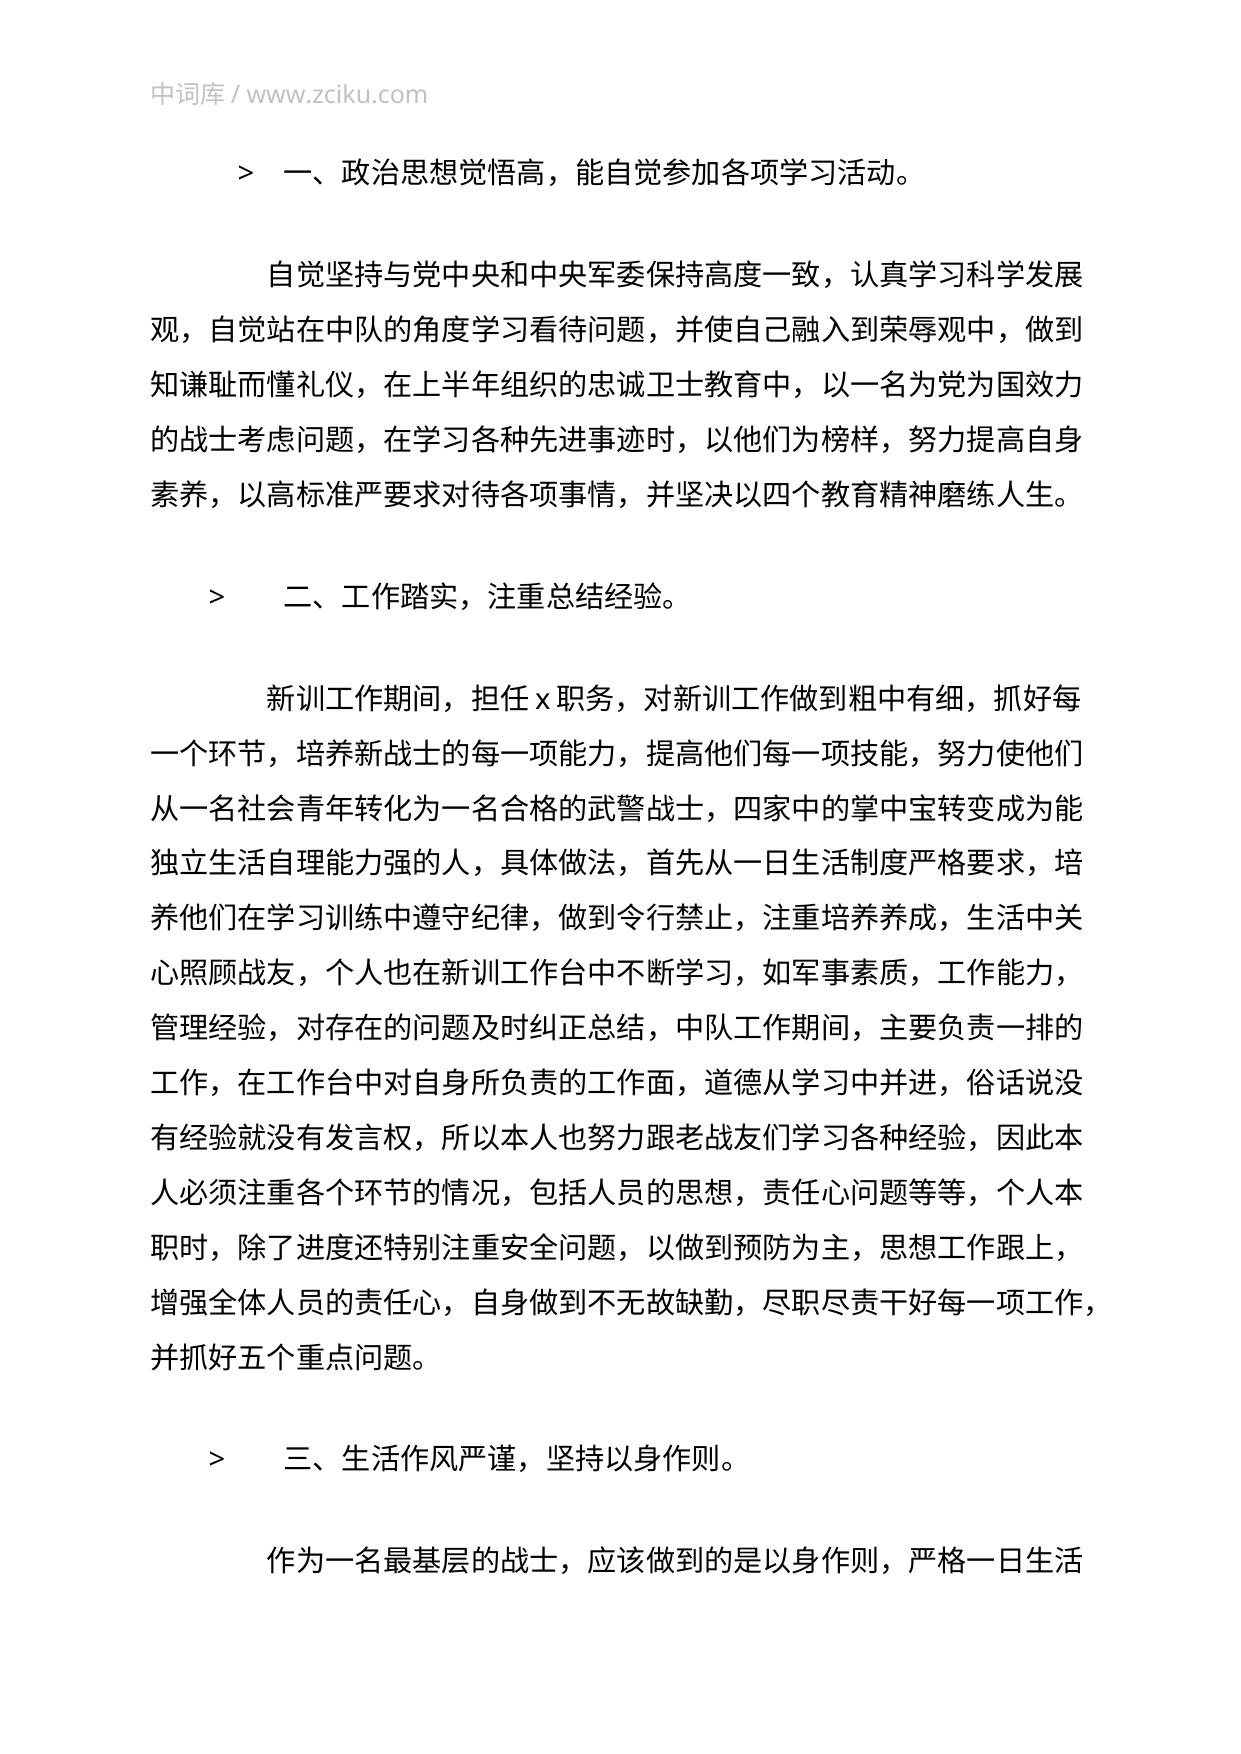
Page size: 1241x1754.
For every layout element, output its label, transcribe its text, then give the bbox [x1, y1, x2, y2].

text > 三、生活作风严谨，坚持以身作则。 [150, 1436, 1090, 1478]
text > 一、政治思想觉悟高，能自觉参加各项学习活动。 [150, 150, 1090, 192]
text 新训工作期间，担任x职务，对新训工作做到粗中有细，抓好每一个环节，培养新战士的每一项能力，提高他们每一项技能，努力使他们从一名社会青年转化为一名合格的武警战士，四家中的掌中宝转变成为能独立生活自理能力强的人，具体做法，首先从一日生活制度严格要求，培养他们在学习训练中遵守纪律，做到令行禁止，注重培养养成，生活中关心照顾战友，个人也在新训工作台中不断学习，如军事素质，工作能力，管理经验，对存在的问题及时纠正总结，中队工作期间，主要负责一排的工作，在工作台中对自身所负责的工作面，道德从学习中并进，俗话说没有经验就没有发言权，所以本人也努力跟老战友们学习各种经验，因此本人必须注重各个环节的情况，包括人员的思想，责任心问题等等，个人本职时，除了进度还特别注重安全问题，以做到预防为主，思想工作跟上，增强全体人员的责任心，自身做到不无故缺勤，尽职尽责干好每一项工作，并抓好五个重点问题。 [150, 675, 1090, 1376]
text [150, 1538, 1090, 1580]
text 自觉坚持与党中央和中央军委保持高度一致，认真学习科学发展观，自觉站在中队的角度学习看待问题，并使自己融入到荣辱观中，做到知谦耻而懂礼仪，在上半年组织的忠诚卫士教育中，以一名为党为国效力的战士考虑问题，在学习各种先进事迹时，以他们为榜样，努力提高自身素养，以高标准严要求对待各项事情，并坚决以四个教育精神磨练人生。 [150, 252, 1090, 514]
text > 二、工作踏实，注重总结经验。 [150, 573, 1090, 616]
